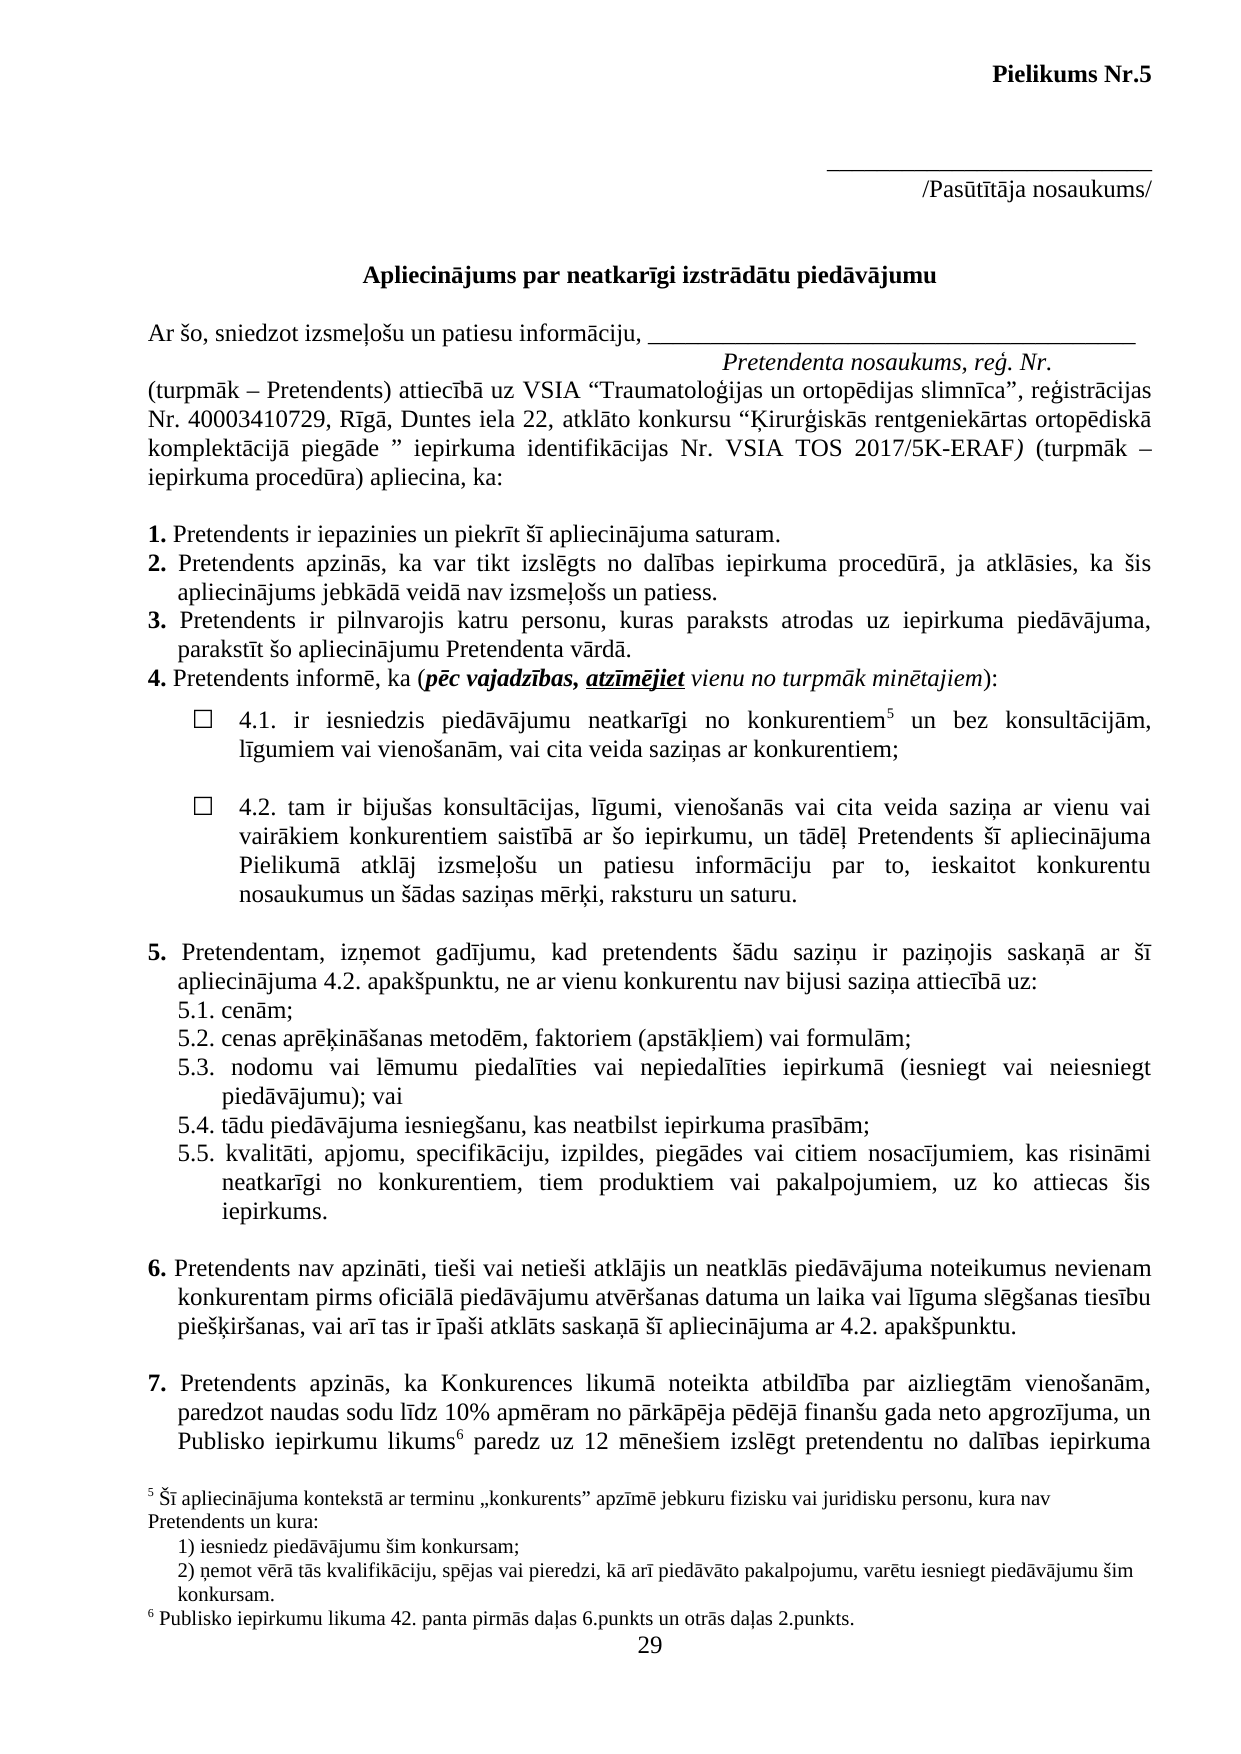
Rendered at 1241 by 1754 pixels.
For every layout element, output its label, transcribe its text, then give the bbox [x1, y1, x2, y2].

text 6. Pretendents nav apzināti, tieši vai netieši atklājis un neatklās piedāvājuma noteikumus nevienam konkurentam pirms oficiālā piedāvājumu atvēršanas datuma un laika vai līguma slēgšanas tiesību piešķiršanas, vai arī tas ir īpaši atklāts saskaņā šī apliecinājuma ar 4.2. apakšpunktu. [148, 1253, 1152, 1340]
text 5.2. cenas aprēķināšanas metodēm, faktoriem (apstākļiem) vai formulām; [177, 1023, 1152, 1052]
text 5.1. cenām; [177, 995, 1152, 1023]
text __________________________ [148, 145, 1152, 174]
text 1. Pretendents ir iepazinies un piekrīt šī apliecinājuma saturam. [148, 519, 1152, 548]
text 5. Pretendentam, izņemot gadījumu, kad pretendents šādu saziņu ir paziņojis saskaņā ar šī apliecinājuma 4.2. apakšpunktu, ne ar vienu konkurentu nav bijusi saziņa attiecībā uz: [148, 937, 1152, 995]
text 5.3. nodomu vai lēmumu piedalīties vai nepiedalīties iepirkumā (iesniegt vai neiesniegt piedāvājumu); vai [177, 1052, 1152, 1110]
text 3. Pretendents ir pilnvarojis katru personu, kuras paraksts atrodas uz iepirkuma piedāvājuma, parakstīt šo apliecinājumu Pretendenta vārdā. [148, 605, 1152, 663]
text Pielikums Nr.5 [148, 59, 1152, 88]
text Apliecinājums par neatkarīgi izstrādātu piedāvājumu [148, 260, 1152, 289]
text Ar šo, sniedzot izsmeļošu un patiesu informāciju, _______________________________________ [148, 318, 1152, 347]
table_header 4.1. ir iesniedzis piedāvājumu neatkarīgi no konkurentiem un bez konsultācijām, līgumiem vai vienošanām, vai cita veida saziņas ar konkurentiem; [228, 705, 1163, 791]
table_cell 4.2. tam ir bijušas konsultācijas, līgumi, vienošanās vai cita veida saziņa ar vienu vai vairākiem konkurentiem saistībā ar šo iepirkumu, un tādēļ Pretendents šī apliecinājuma Pielikumā atklāj izsmeļošu un patiesu informāciju par to, ieskaitot konkurentu nosaukumus un šādas saziņas mērķi, raksturu un saturu. [228, 793, 1163, 907]
text 4. Pretendents informē, ka (pēc vajadzības, atzīmējiet vienu no turpmāk minētajiem): [148, 663, 1152, 692]
text 2. Pretendents apzinās, ka var tikt izslēgts no dalības iepirkuma procedūrā, ja atklāsies, ka šis apliecinājums jebkādā veidā nav izsmeļošs un patiess. [148, 548, 1152, 605]
text (turpmāk – Pretendents) attiecībā uz VSIA “Traumatoloģijas un ortopēdijas slimnīca”, reģistrācijas Nr. 40003410729, Rīgā, Duntes iela 22, atklāto konkursu “Ķirurģiskās rentgeniekārtas ortopēdiskā komplektācijā piegāde ” iepirkuma identifikācijas Nr. VSIA TOS 2017/5K-ERAF) (turpmāk – iepirkuma procedūra) apliecina, ka: [148, 375, 1152, 490]
text 5.5. kvalitāti, apjomu, specifikāciju, izpildes, piegādes vai citiem nosacījumiem, kas risināmi neatkarīgi no konkurentiem, tiem produktiem vai pakalpojumiem, uz ko attiecas šis iepirkums. [177, 1138, 1152, 1225]
text 5.4. tādu piedāvājuma iesniegšanu, kas neatbilst iepirkuma prasībām; [177, 1110, 1152, 1138]
text Pretendenta nosaukums, reģ. Nr. [148, 347, 1152, 375]
text /Pasūtītāja nosaukums/ [148, 174, 1152, 203]
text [148, 1368, 1152, 1455]
